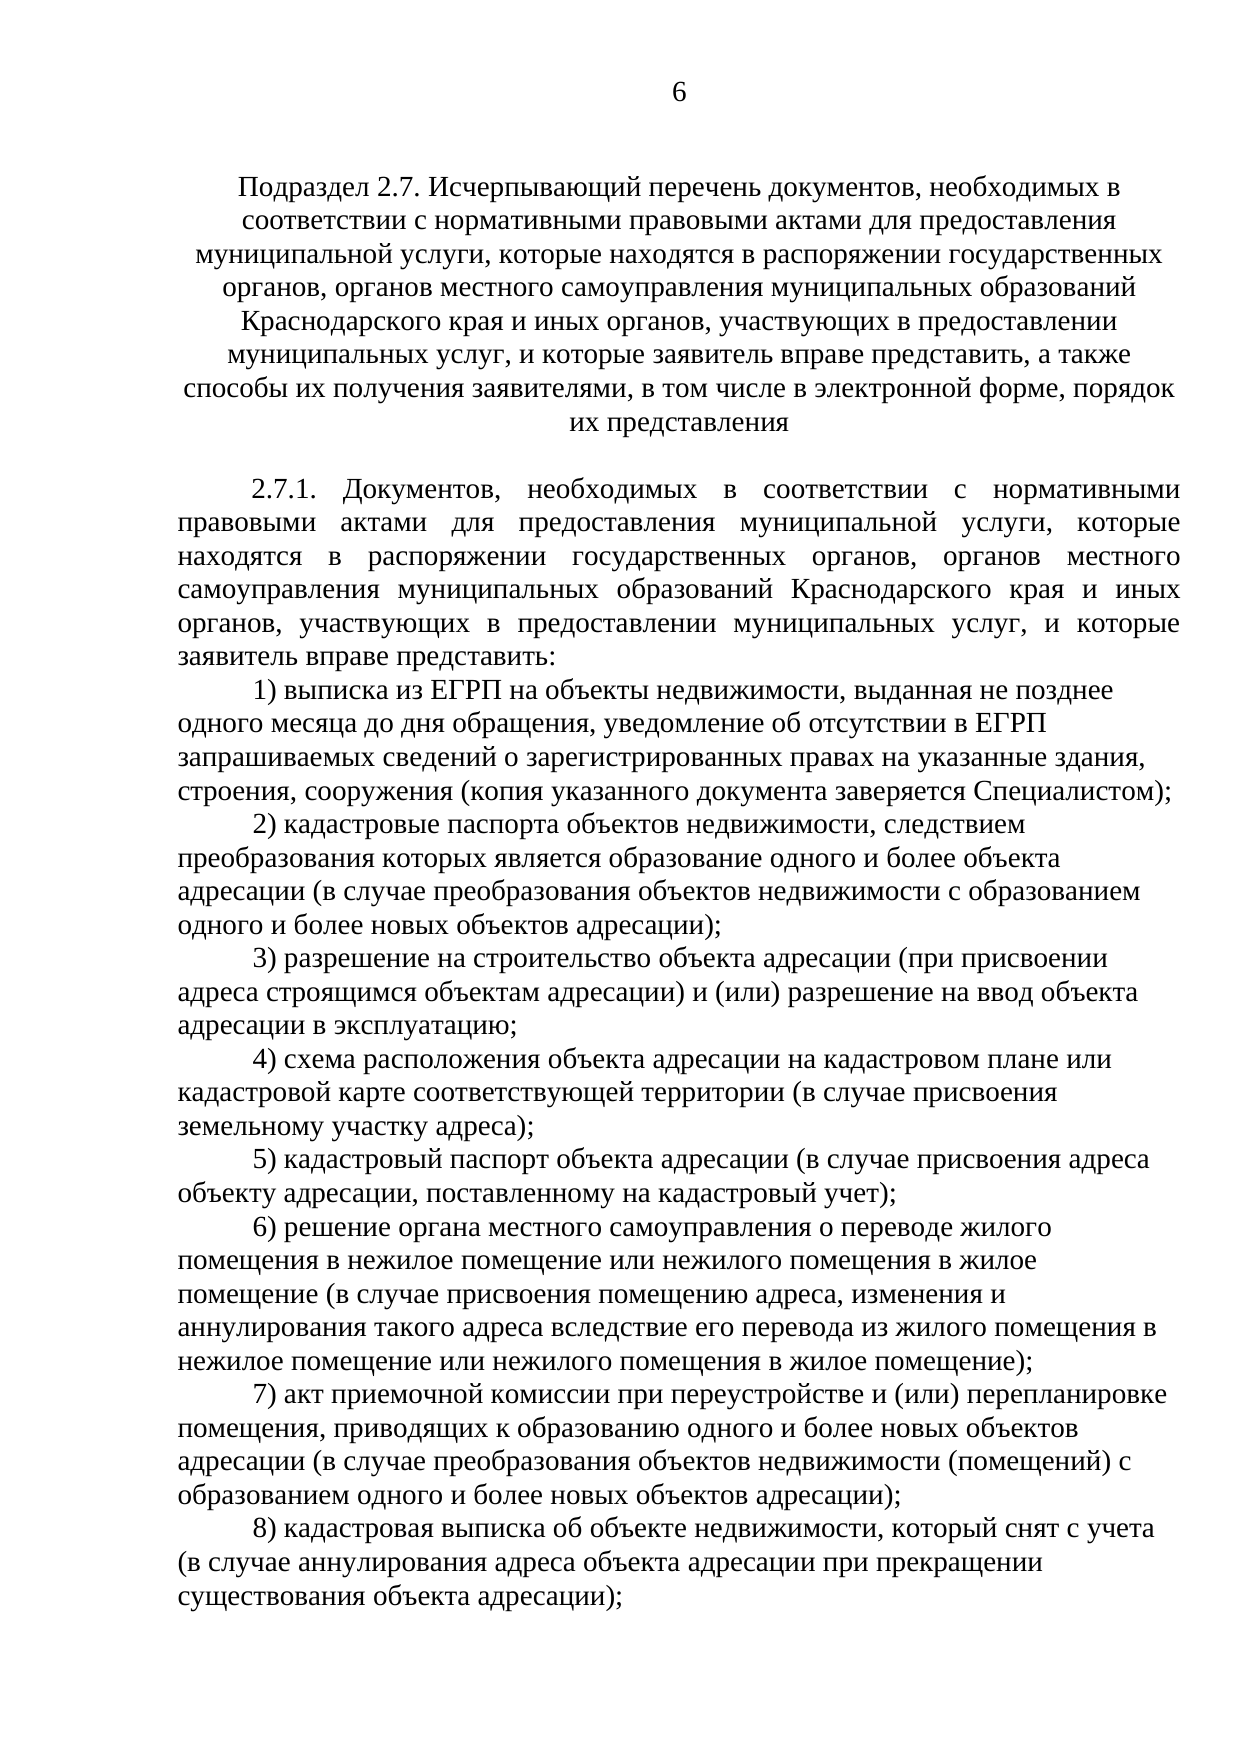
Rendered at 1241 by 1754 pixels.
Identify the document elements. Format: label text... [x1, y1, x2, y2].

text 2) кадастровые паспорта объектов недвижимости, следствием преобразования которых является образование одного и более объекта адресации (в случае преобразования объектов недвижимости с образованием одного и более новых объектов адресации); [177, 806, 1181, 940]
text 6) решение органа местного самоуправления о переводе жилого помещения в нежилое помещение или нежилого помещения в жилое помещение (в случае присвоения помещению адреса, изменения и аннулирования такого адреса вследствие его перевода из жилого помещения в нежилое помещение или нежилого помещения в жилое помещение); [177, 1209, 1181, 1376]
text 7) акт приемочной комиссии при переустройстве и (или) перепланировке помещения, приводящих к образованию одного и более новых объектов адресации (в случае преобразования объектов недвижимости (помещений) с образованием одного и более новых объектов адресации); [177, 1376, 1181, 1511]
text 1) выписка из ЕГРП на объекты недвижимости, выданная не позднее одного месяца до дня обращения, уведомление об отсутствии в ЕГРП запрашиваемых сведений о зарегистрированных правах на указанные здания, строения, сооружения (копия указанного документа заверяется Специалистом); [177, 672, 1181, 806]
text 2.7.1. Документов, необходимых в соответствии с нормативными правовыми актами для предоставления муниципальной услуги, которые находятся в распоряжении государственных органов, органов местного самоуправления муниципальных образований Краснодарского края и иных органов, участвующих в предоставлении муниципальных услуг, и которые заявитель вправе представить: [177, 471, 1181, 672]
text Подраздел 2.7. Исчерпывающий перечень документов, необходимых в соответствии с нормативными правовыми актами для предоставления муниципальной услуги, которые находятся в распоряжении государственных органов, органов местного самоуправления муниципальных образований Краснодарского края и иных органов, участвующих в предоставлении муниципальных услуг, и которые заявитель вправе представить, а также способы их получения заявителями, в том числе в электронной форме, порядок их представления [177, 169, 1181, 437]
text 4) схема расположения объекта адресации на кадастровом плане или кадастровой карте соответствующей территории (в случае присвоения земельному участку адреса); [177, 1041, 1181, 1142]
text 8) кадастровая выписка об объекте недвижимости, который снят с учета (в случае аннулирования адреса объекта адресации при прекращении существования объекта адресации); [177, 1511, 1181, 1611]
text 5) кадастровый паспорт объекта адресации (в случае присвоения адреса объекту адресации, поставленному на кадастровый учет); [177, 1142, 1181, 1209]
text 3) разрешение на строительство объекта адресации (при присвоении адреса строящимся объектам адресации) и (или) разрешение на ввод объекта адресации в эксплуатацию; [177, 940, 1181, 1041]
